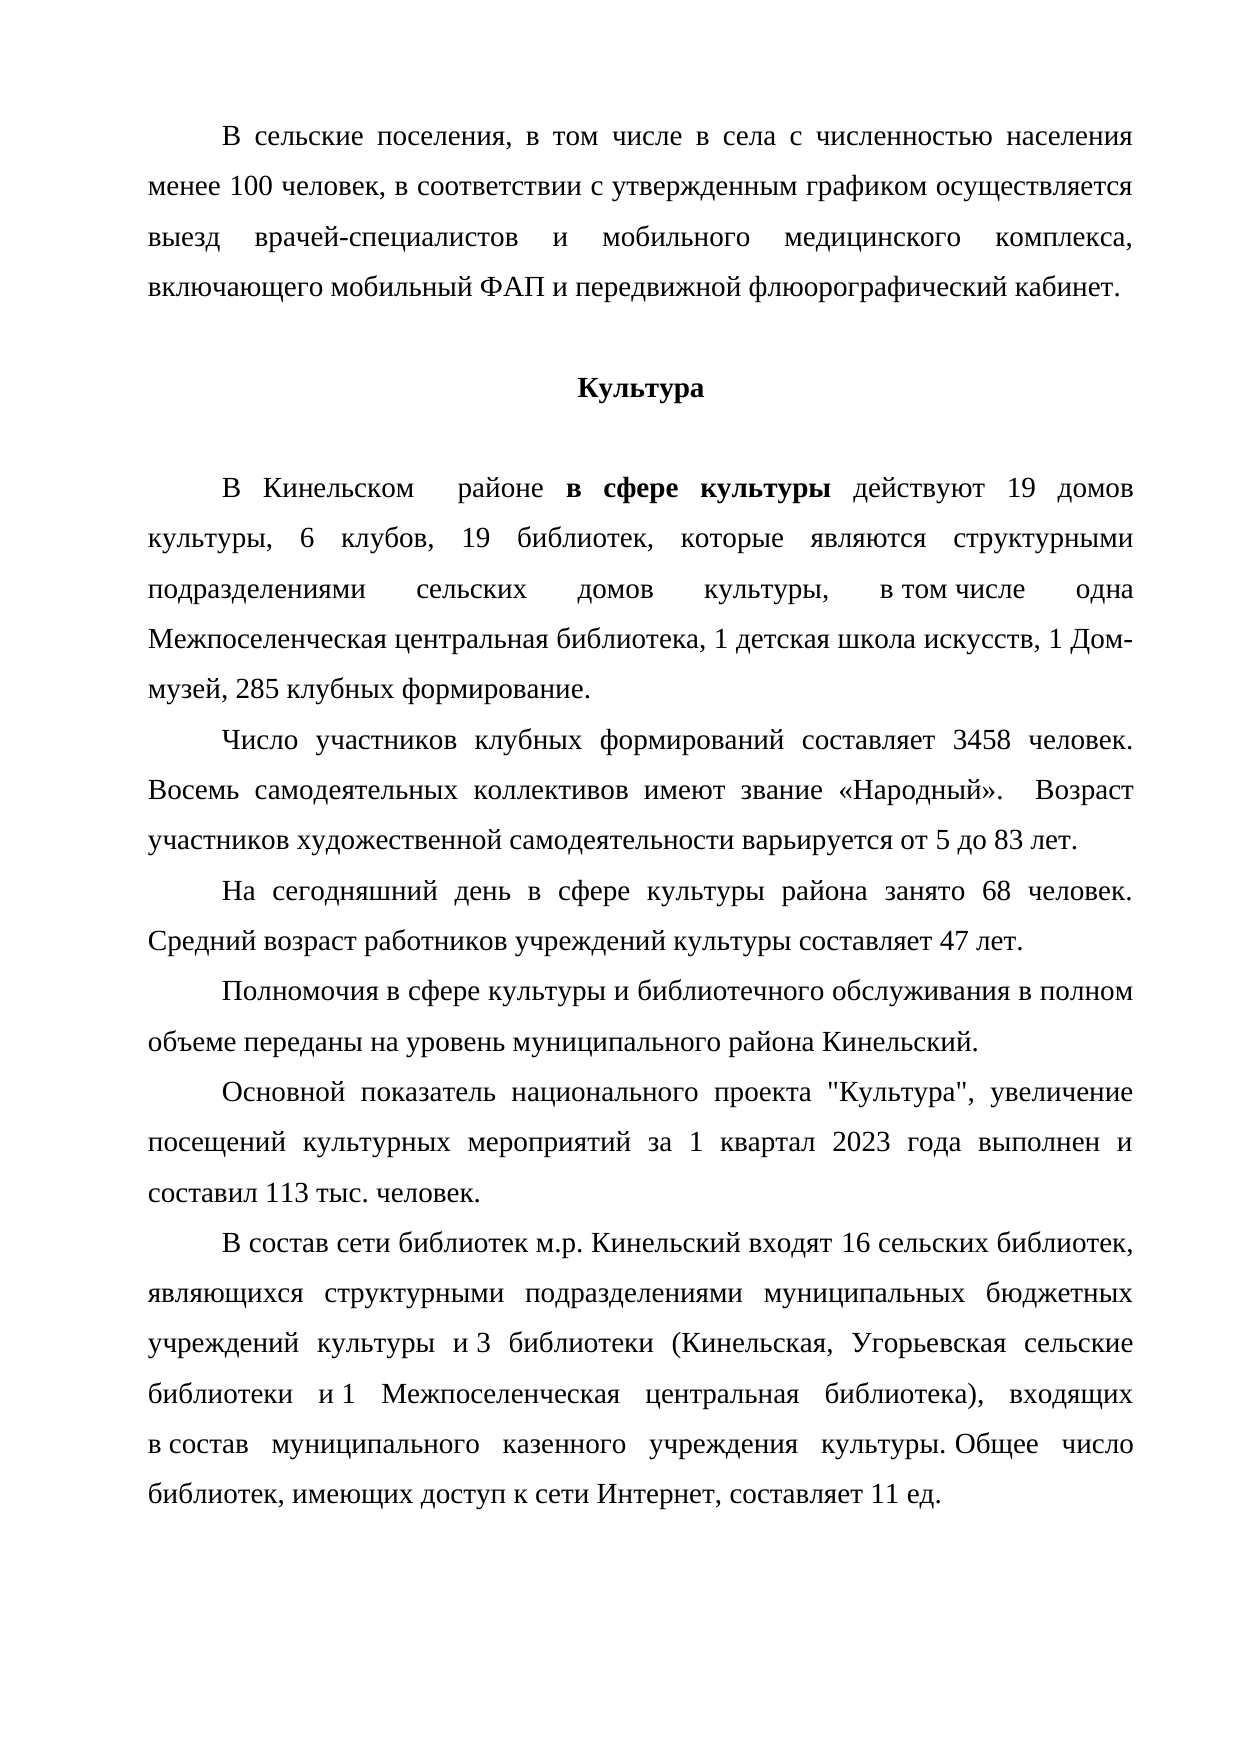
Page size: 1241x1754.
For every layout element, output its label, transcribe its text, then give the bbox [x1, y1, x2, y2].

text Основной показатель национального проекта "Культура", увеличение посещений культурных мероприятий за 1 квартал 2023 года выполнен и составил 113 тыс. человек. [148, 1074, 1134, 1208]
text Полномочия в сфере культуры и библиотечного обслуживания в полном объеме переданы на уровень муниципального района Кинельский. [148, 973, 1134, 1057]
text Культура [148, 370, 1134, 403]
text На сегодняшний день в сфере культуры района занято 68 человек. Средний возраст работников учреждений культуры составляет 47 лет. [148, 873, 1134, 957]
text В сельские поселения, в том числе в села с численностью населения менее 100 человек, в соответствии с утвержденным графиком осуществляется выезд врачей-специалистов и мобильного медицинского комплекса, включающего мобильный ФАП и передвижной флюорографический кабинет. [148, 118, 1134, 303]
text В состав сети библиотек м.р. Кинельский входят 16 сельских библиотек, являющихся структурными подразделениями муниципальных бюджетных учреждений культуры и 3 библиотеки (Кинельская, Угорьевская сельские библиотеки и 1 Межпоселенческая центральная библиотека), входящих в состав муниципального казенного учреждения культуры. Общее число библиотек, имеющих доступ к сети Интернет, составляет 11 ед. [148, 1225, 1134, 1510]
text Число участников клубных формирований составляет 3458 человек. Восемь самодеятельных коллективов имеют звание «Народный». Возраст участников художественной самодеятельности варьируется от 5 до 83 лет. [148, 722, 1134, 856]
text В Кинельском районе в сфере культуры действуют 19 домов культуры, 6 клубов, 19 библиотек, которые являются структурными подразделениями сельских домов культуры, в том числе одна Межпоселенческая центральная библиотека, 1 детская школа искусств, 1 Дом-музей, 285 клубных формирование. [148, 470, 1134, 705]
